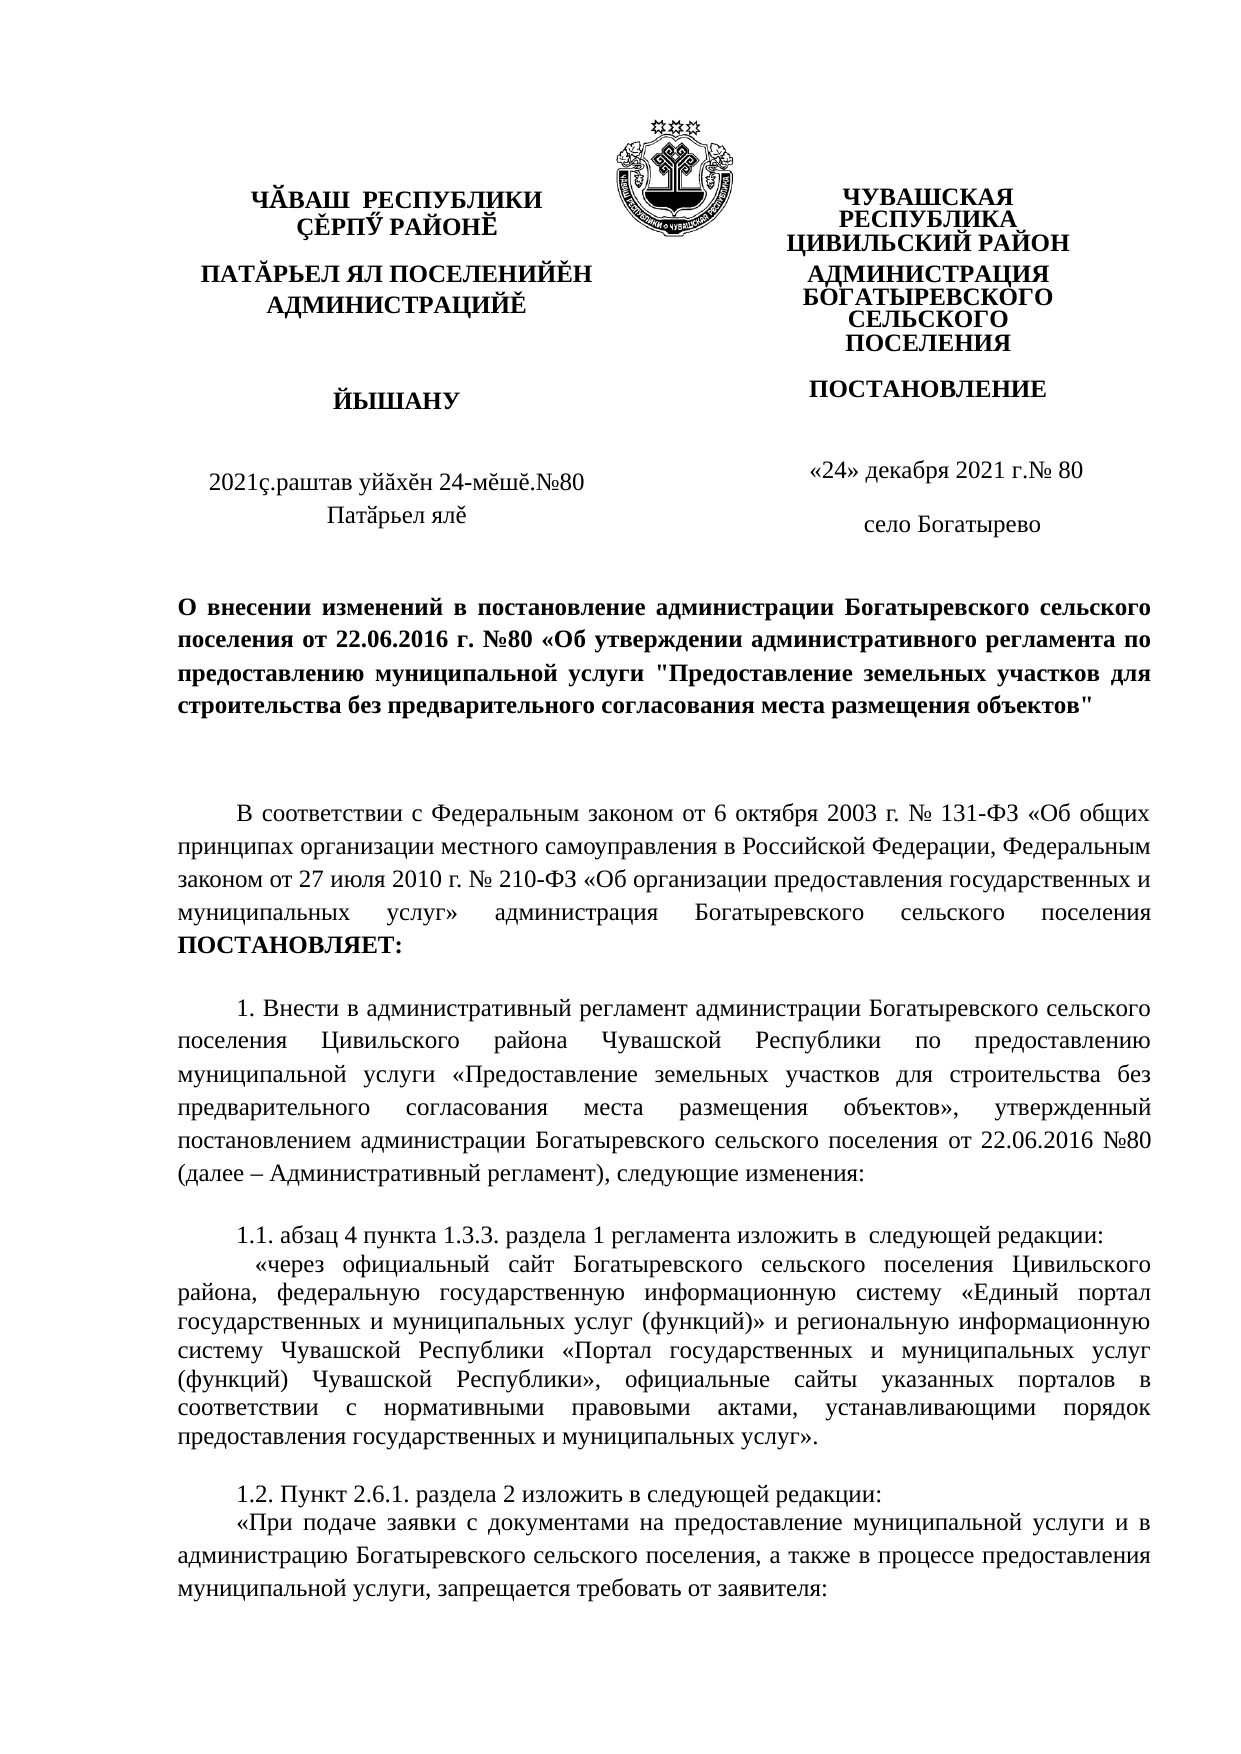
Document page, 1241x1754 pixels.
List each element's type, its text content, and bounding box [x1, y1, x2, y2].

text 1. Внести в административный регламент администрации Богатыревского сельского поселения Цивильского района Чувашской Республики по предоставлению муниципальной услуги «Предоставление земельных участков для строительства без предварительного согласования места размещения объектов», утвержденный постановлением администрации Богатыревского сельского поселения от 22.06.2016 №80 (далее – Административный регламент), следующие изменения: [177, 993, 1152, 1186]
table_header ЧӐВАШ РЕСПУБЛИКИ ÇĚРПӲ РАЙОНӖ [166, 118, 627, 256]
picture [615, 118, 734, 237]
text О внесении изменений в постановление администрации Богатыревского сельского поселения от 22.06.2016 г. №80 «Об утверждении административного регламента по предоставлению муниципальной услуги "Предоставление земельных участков для строительства без предварительного согласования места размещения объектов" [177, 592, 1152, 719]
text «через официальный сайт Богатыревского сельского поселения Цивильского района, федеральную государственную информационную систему «Единый портал государственных и муниципальных услуг (функций)» и региональную информационную систему Чувашской Республики «Портал государственных и муниципальных услуг (функций) Чувашской Республики», официальные сайты указанных порталов в соответствии с нормативными правовыми актами, устанавливающими порядок предоставления государственных и муниципальных услуг». [177, 1249, 1152, 1450]
text 1.2. Пункт 2.6.1. раздела 2 изложить в следующей редакции: [177, 1479, 1152, 1507]
table_header ЧУВАШСКАЯ РЕСПУБЛИКА ЦИВИЛЬСКИЙ РАЙОН [740, 118, 1116, 256]
table_header [627, 118, 739, 563]
text 1.1. абзац 4 пункта 1.3.3. раздела 1 регламента изложить в следующей редакции: [177, 1220, 1152, 1249]
text «При подаче заявки с документами на предоставление муниципальной услуги и в администрацию Богатыревского сельского поселения, а также в процессе предоставления муниципальной услуги, запрещается требовать от заявителя: [177, 1507, 1152, 1602]
table_cell ПАТĂРЬЕЛ ЯЛ ПОСЕЛЕНИЙĚН АДМИНИСТРАЦИЙĚ ЙЫШАНУ 2021ç.раштав уйăхĕн 24-мĕшĕ.№80 Патӑрьел ялě [166, 256, 627, 563]
table_cell АДМИНИСТРАЦИЯ БОГАТЫРЕВСКОГО СЕЛЬСКОГО ПОСЕЛЕНИЯ ПОСТАНОВЛЕНИЕ «24» декабря 2021 г.№ 80 село Богатырево [740, 256, 1116, 563]
text В соответствии с Федеральным законом от 6 октября 2003 г. № 131-ФЗ «Об общих принципах организации местного самоуправления в Российской Федерации, Федеральным законом от 27 июля 2010 г. № 210-ФЗ «Об организации предоставления государственных и муниципальных услуг» администрация Богатыревского сельского поселения ПОСТАНОВЛЯЕТ: [177, 798, 1152, 959]
